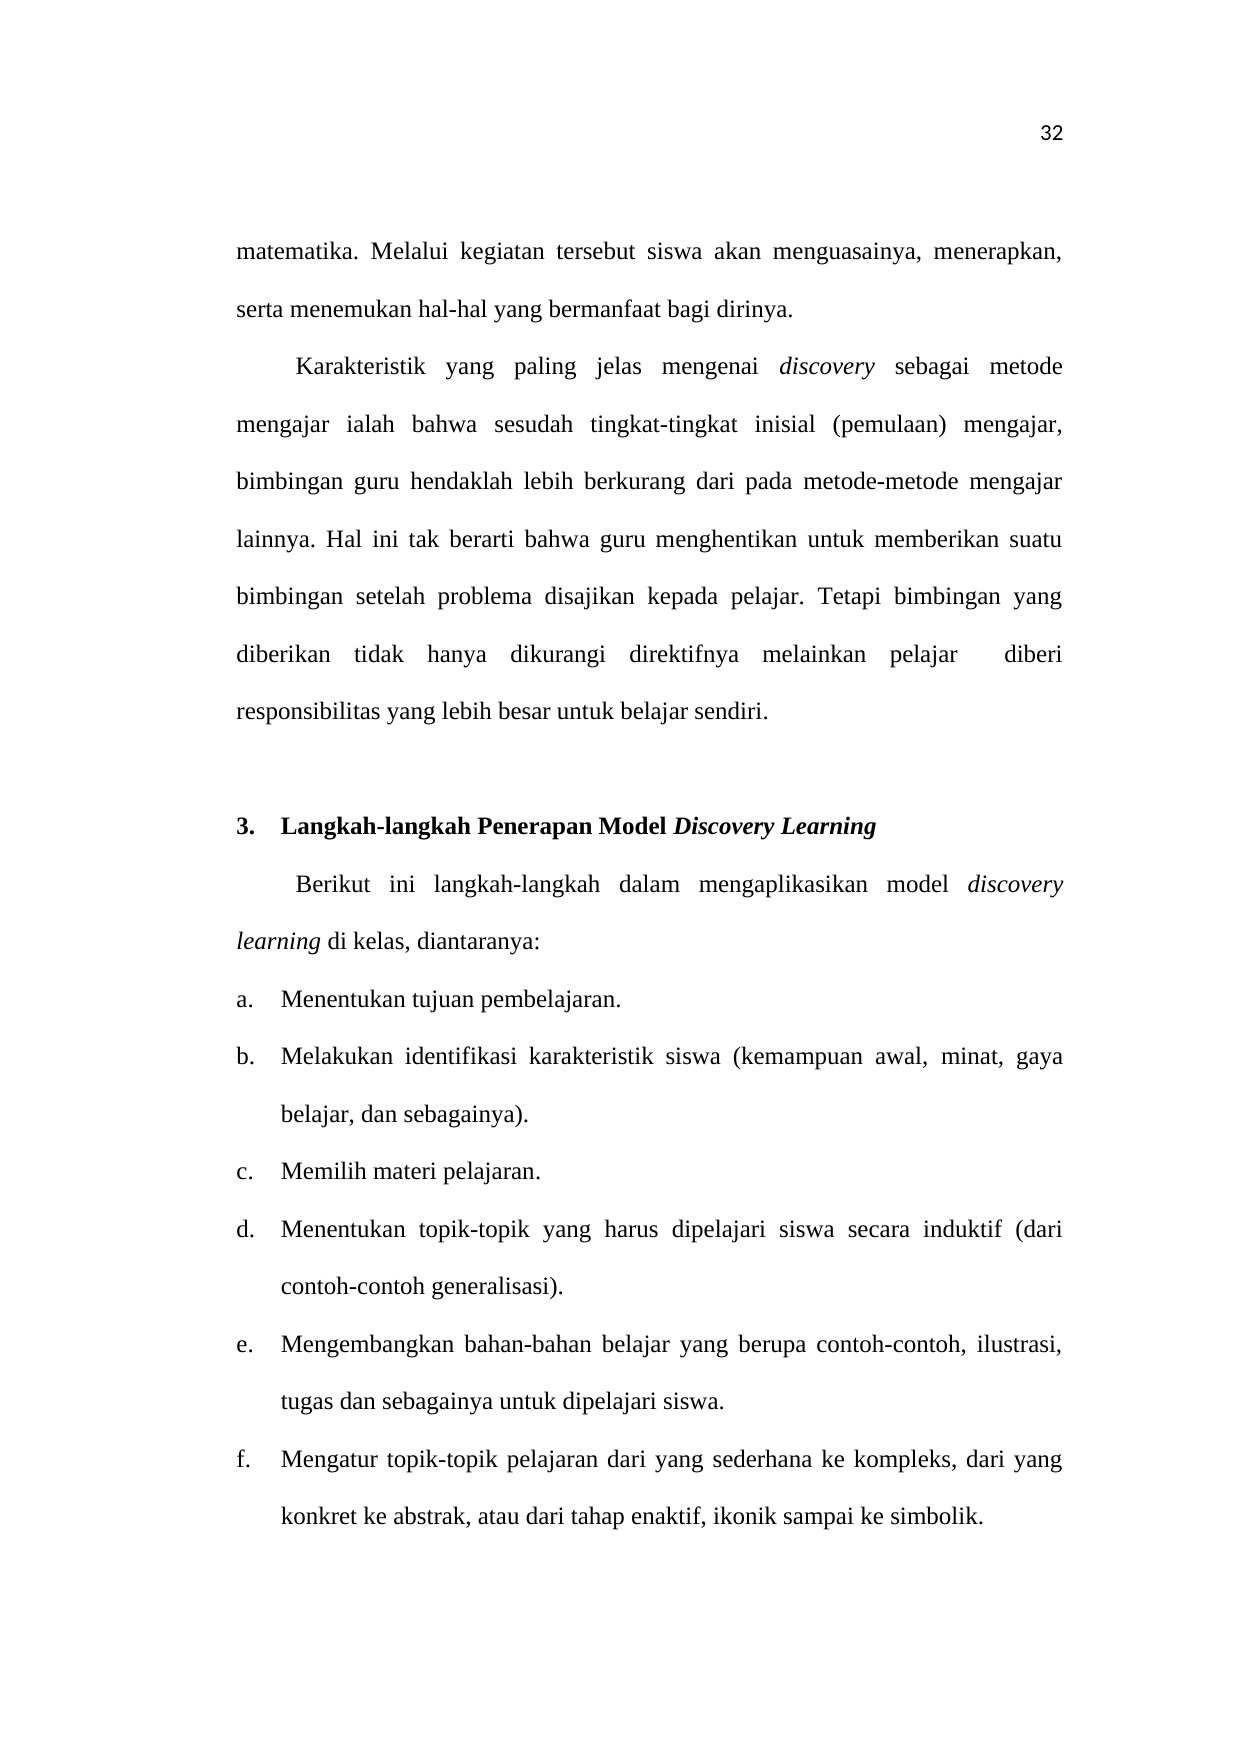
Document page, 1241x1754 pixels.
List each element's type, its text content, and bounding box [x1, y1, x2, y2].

list Melakukan identifikasi karakteristik siswa (kemampuan awal, minat, gaya belajar, dan sebagainya). [236, 1041, 1063, 1127]
list Memilih materi pelajaran. [236, 1156, 1063, 1185]
text Berikut ini langkah-langkah dalam mengaplikasikan model discovery learning di kelas, diantaranya: [236, 869, 1063, 955]
list Menentukan tujuan pembelajaran. [236, 984, 1063, 1012]
list Mengembangkan bahan-bahan belajar yang berupa contoh-contoh, ilustrasi, tugas dan sebagainya untuk dipelajari siswa. [236, 1329, 1063, 1415]
text Karakteristik yang paling jelas mengenai discovery sebagai metode mengajar ialah bahwa sesudah tingkat-tingkat inisial (pemulaan) mengajar, bimbingan guru hendaklah lebih berkurang dari pada metode-metode mengajar lainnya. Hal ini tak berarti bahwa guru menghentikan untuk memberikan suatu bimbingan setelah problema disajikan kepada pelajar. Tetapi bimbingan yang diberikan tidak hanya dikurangi direktifnya melainkan pelajar diberi responsibilitas yang lebih besar untuk belajar sendiri. [236, 351, 1063, 725]
list Langkah-langkah Penerapan Model Discovery Learning [236, 811, 1063, 840]
list Menentukan topik-topik yang harus dipelajari siswa secara induktif (dari contoh-contoh generalisasi). [236, 1214, 1063, 1300]
list Mengatur topik-topik pelajaran dari yang sederhana ke kompleks, dari yang konkret ke abstrak, atau dari tahap enaktif, ikonik sampai ke simbolik. [236, 1444, 1063, 1530]
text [236, 236, 1063, 322]
